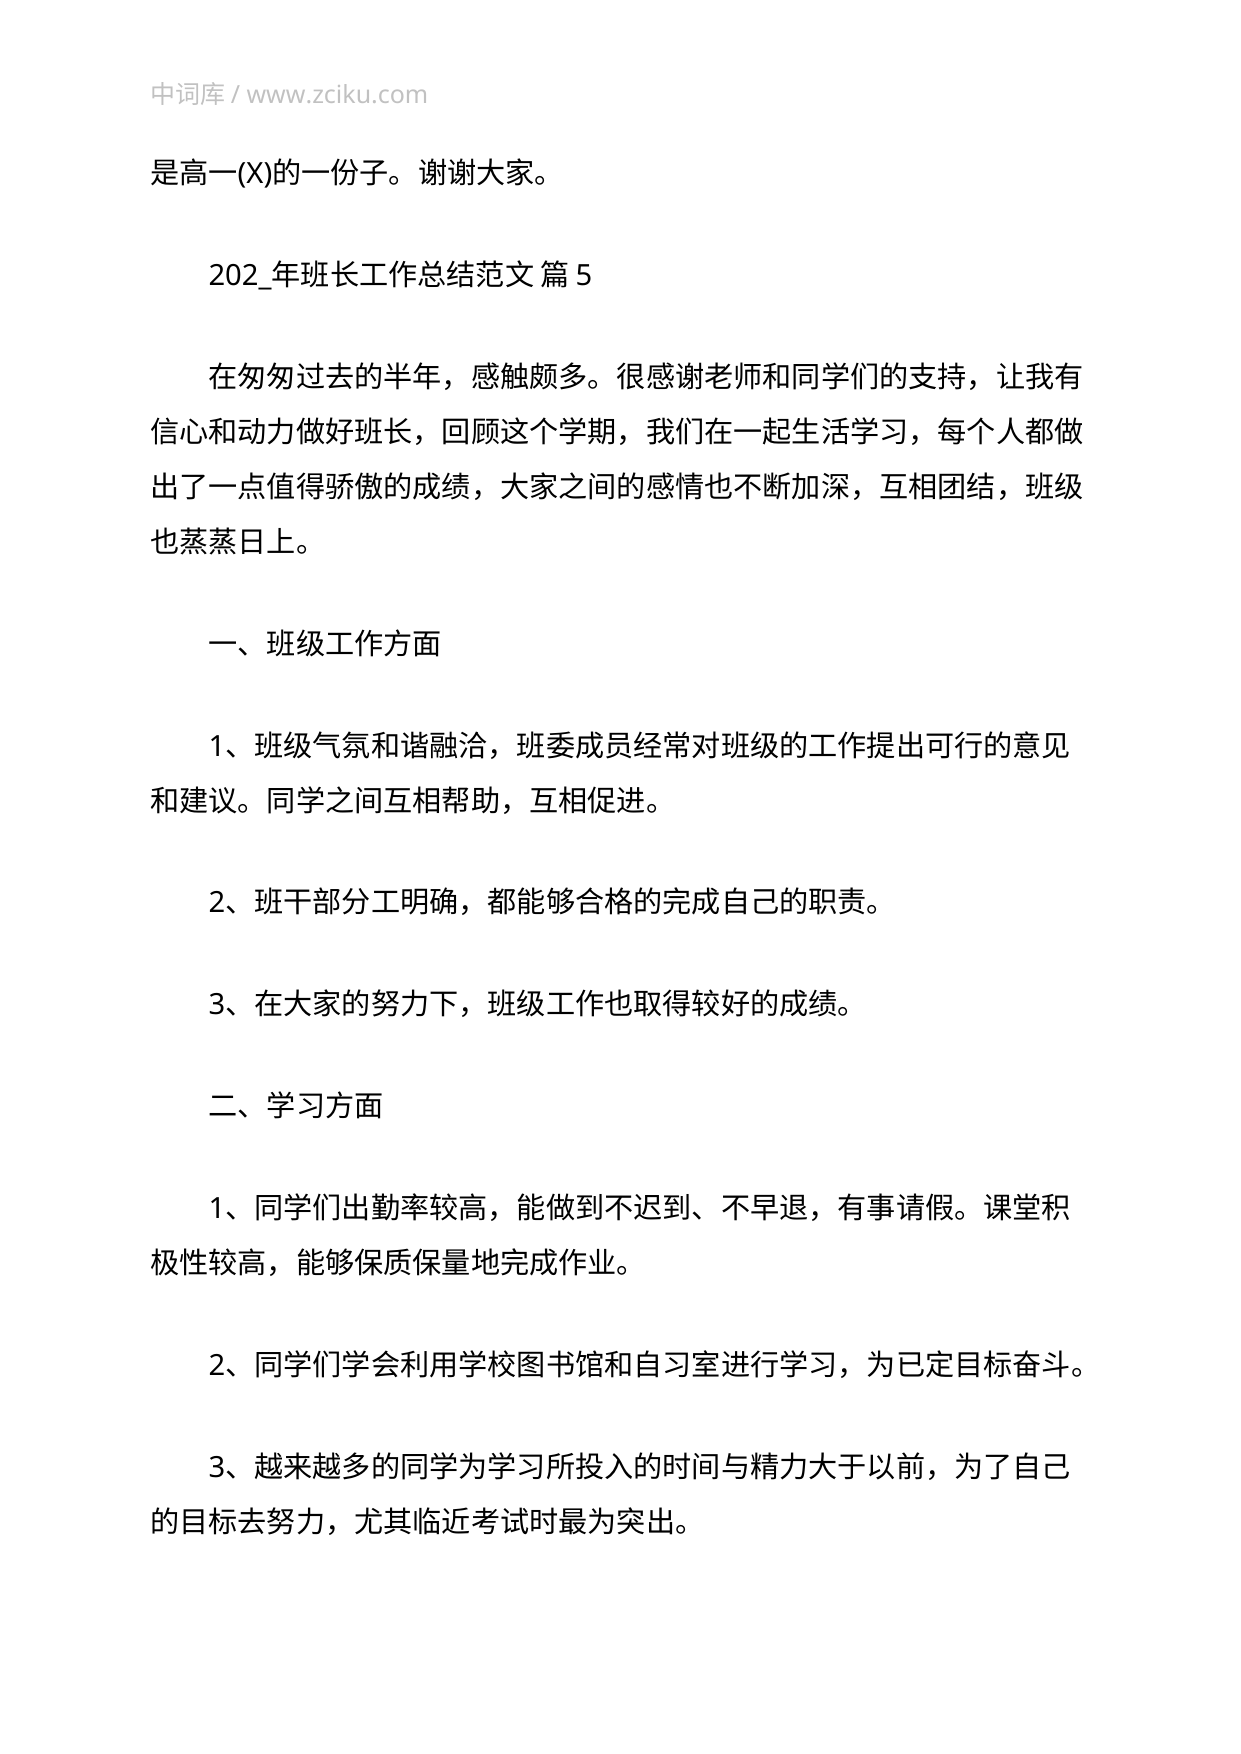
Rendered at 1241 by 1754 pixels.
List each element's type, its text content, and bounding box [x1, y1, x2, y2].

text 3、在大家的努力下，班级工作也取得较好的成绩。 [150, 981, 1090, 1023]
text 二、学习方面 [150, 1083, 1090, 1125]
text 在匆匆过去的半年，感触颇多。很感谢老师和同学们的支持，让我有信心和动力做好班长，回顾这个学期，我们在一起生活学习，每个人都做出了一点值得骄傲的成绩，大家之间的感情也不断加深，互相团结，班级也蒸蒸日上。 [150, 354, 1090, 561]
text 2、班干部分工明确，都能够合格的完成自己的职责。 [150, 879, 1090, 921]
text 3、越来越多的同学为学习所投入的时间与精力大于以前，为了自己的目标去努力，尤其临近考试时最为突出。 [150, 1443, 1090, 1541]
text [150, 150, 1090, 192]
text 1、同学们出勤率较高，能做到不迟到、不早退，有事请假。课堂积极性较高，能够保质保量地完成作业。 [150, 1185, 1090, 1282]
text 1、班级气氛和谐融洽，班委成员经常对班级的工作提出可行的意见和建议。同学之间互相帮助，互相促进。 [150, 722, 1090, 819]
text 2、同学们学会利用学校图书馆和自习室进行学习，为已定目标奋斗。 [150, 1341, 1090, 1384]
text 一、班级工作方面 [150, 620, 1090, 663]
text 202_年班长工作总结范文 篇5 [150, 252, 1090, 294]
